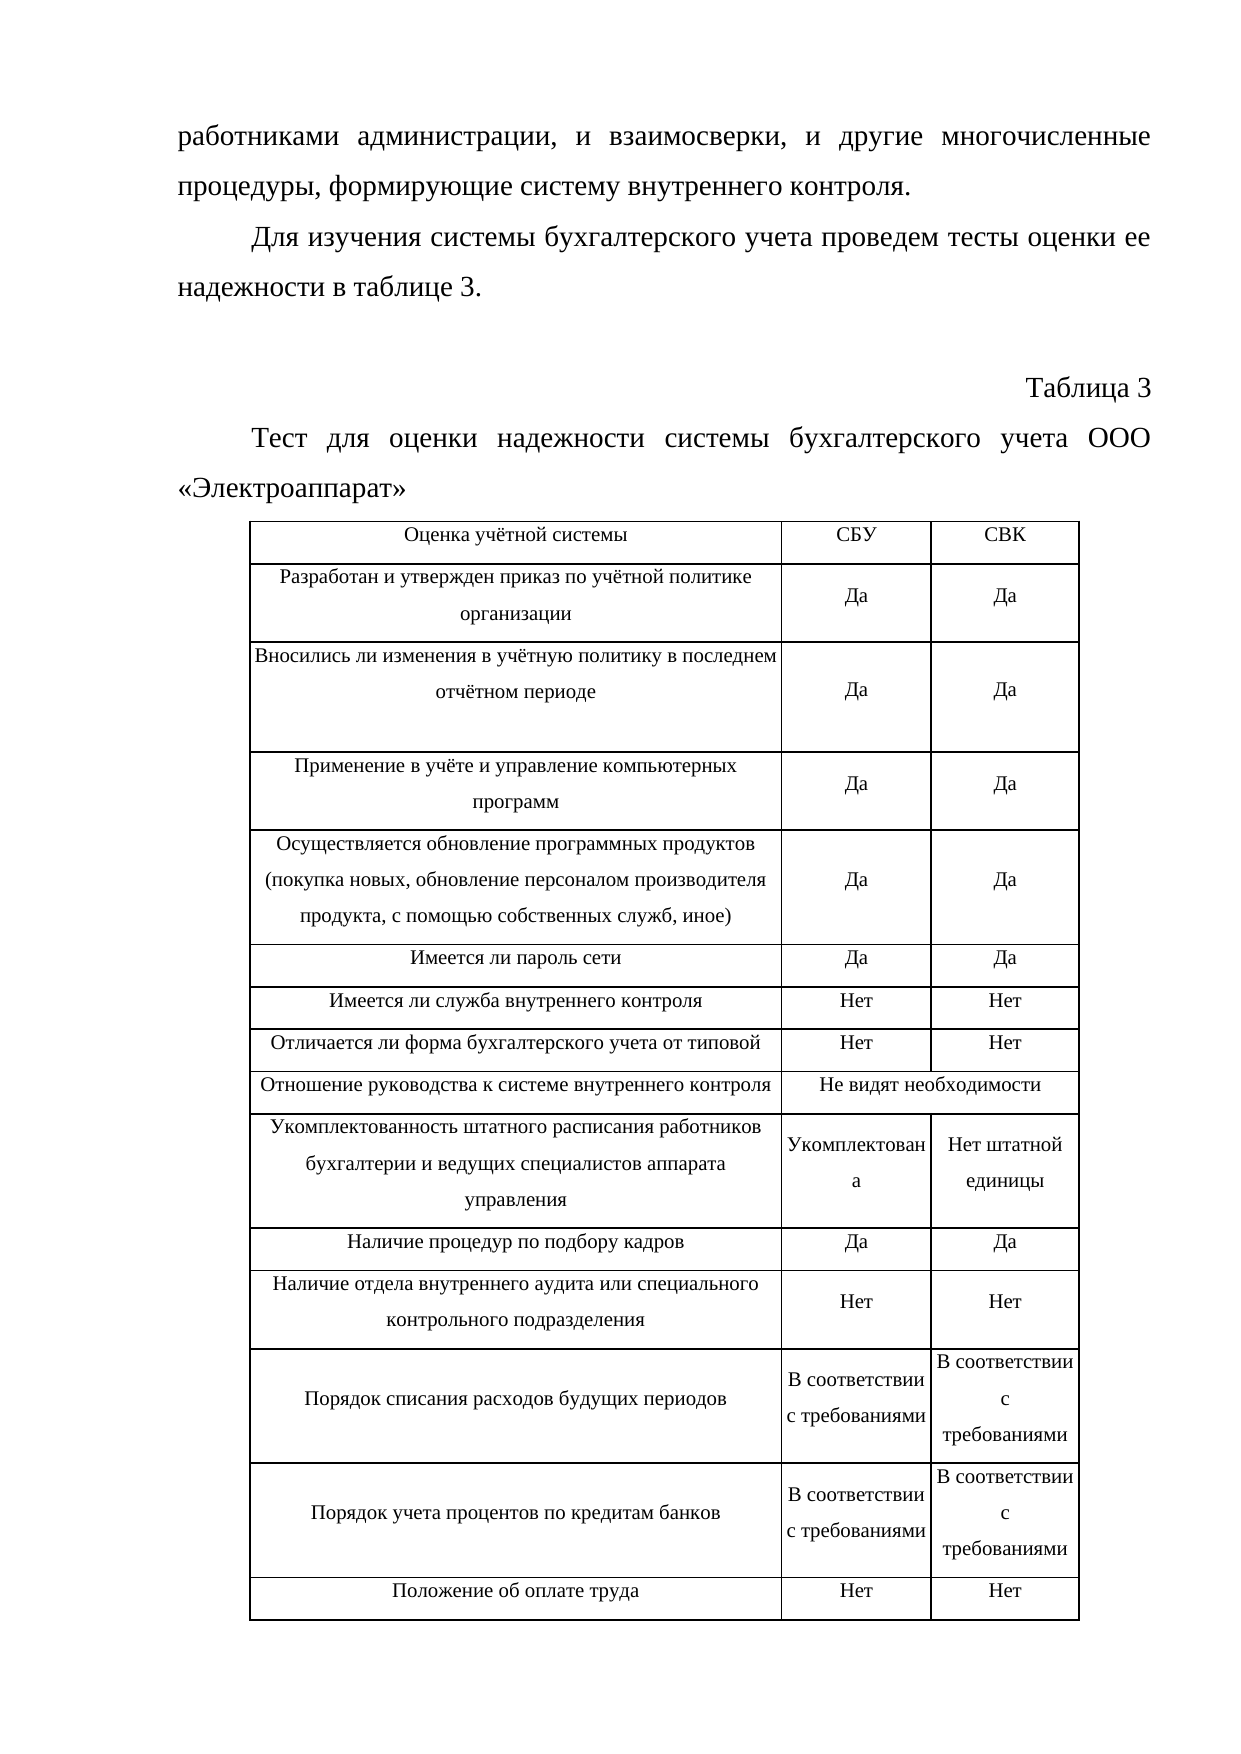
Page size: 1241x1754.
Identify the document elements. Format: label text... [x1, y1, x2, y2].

table_cell Нет штатной единицы [932, 1115, 1078, 1227]
text Тест для оценки надежности системы бухгалтерского учета ООО «Электроаппарат» [177, 420, 1152, 504]
table_cell Да [932, 643, 1078, 751]
table_cell Да [932, 945, 1078, 986]
table_cell Да [782, 1229, 930, 1269]
table_cell Разработан и утвержден приказ по учётной политике организации [251, 565, 781, 641]
table_cell Нет [932, 1030, 1078, 1071]
table_cell Нет [782, 988, 930, 1028]
table_cell Порядок списания расходов будущих периодов [251, 1350, 781, 1462]
table_cell Да [782, 643, 930, 751]
table_cell Наличие процедур по подбору кадров [251, 1229, 781, 1269]
text Для изучения системы бухгалтерского учета проведем тесты оценки ее надежности в таблице 3. [177, 219, 1152, 303]
table_cell В соответствии с требованиями [782, 1464, 930, 1577]
table_cell Нет [932, 1271, 1078, 1348]
table_cell Отношение руководства к системе внутреннего контроля [251, 1072, 781, 1113]
table_cell Положение об оплате труда [251, 1578, 781, 1619]
table_cell Имеется ли служба внутреннего контроля [251, 988, 781, 1028]
table_header Оценка учётной системы [251, 522, 781, 563]
table_cell Укомплектована [782, 1115, 930, 1227]
table_cell Наличие отдела внутреннего аудита или специального контрольного подразделения [251, 1271, 781, 1348]
table_cell Укомплектованность штатного расписания работников бухгалтерии и ведущих специалистов аппарата управления [251, 1115, 781, 1227]
table_cell В соответствии с требованиями [932, 1350, 1078, 1462]
text Таблица 3 [177, 370, 1152, 403]
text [177, 118, 1152, 202]
table_cell Отличается ли форма бухгалтерского учета от типовой [251, 1030, 781, 1071]
table_cell Вносились ли изменения в учётную политику в последнем отчётном периоде [251, 643, 781, 751]
table_cell Имеется ли пароль сети [251, 945, 781, 986]
table_cell Порядок учета процентов по кредитам банков [251, 1464, 781, 1577]
table_cell В соответствии с требованиями [782, 1350, 930, 1462]
table_cell Да [932, 831, 1078, 944]
table_cell Нет [782, 1578, 930, 1619]
table_cell Да [932, 1229, 1078, 1269]
table_cell Нет [782, 1030, 930, 1071]
table_cell Не видят необходимости [782, 1072, 1078, 1113]
table_cell В соответствии с требованиями [932, 1464, 1078, 1577]
table_cell Нет [782, 1271, 930, 1348]
table_header СВК [932, 522, 1078, 563]
table_cell Применение в учёте и управление компьютерных программ [251, 753, 781, 829]
table_cell Нет [932, 1578, 1078, 1619]
table_cell Да [782, 945, 930, 986]
table_cell Осуществляется обновление программных продуктов (покупка новых, обновление персоналом производителя продукта, с помощью собственных служб, иное) [251, 831, 781, 944]
table_header СБУ [782, 522, 930, 563]
table_cell Да [932, 565, 1078, 641]
table_cell Да [782, 753, 930, 829]
table_cell Да [782, 565, 930, 641]
table_cell Нет [932, 988, 1078, 1028]
table_cell Да [932, 753, 1078, 829]
table_cell Да [782, 831, 930, 944]
